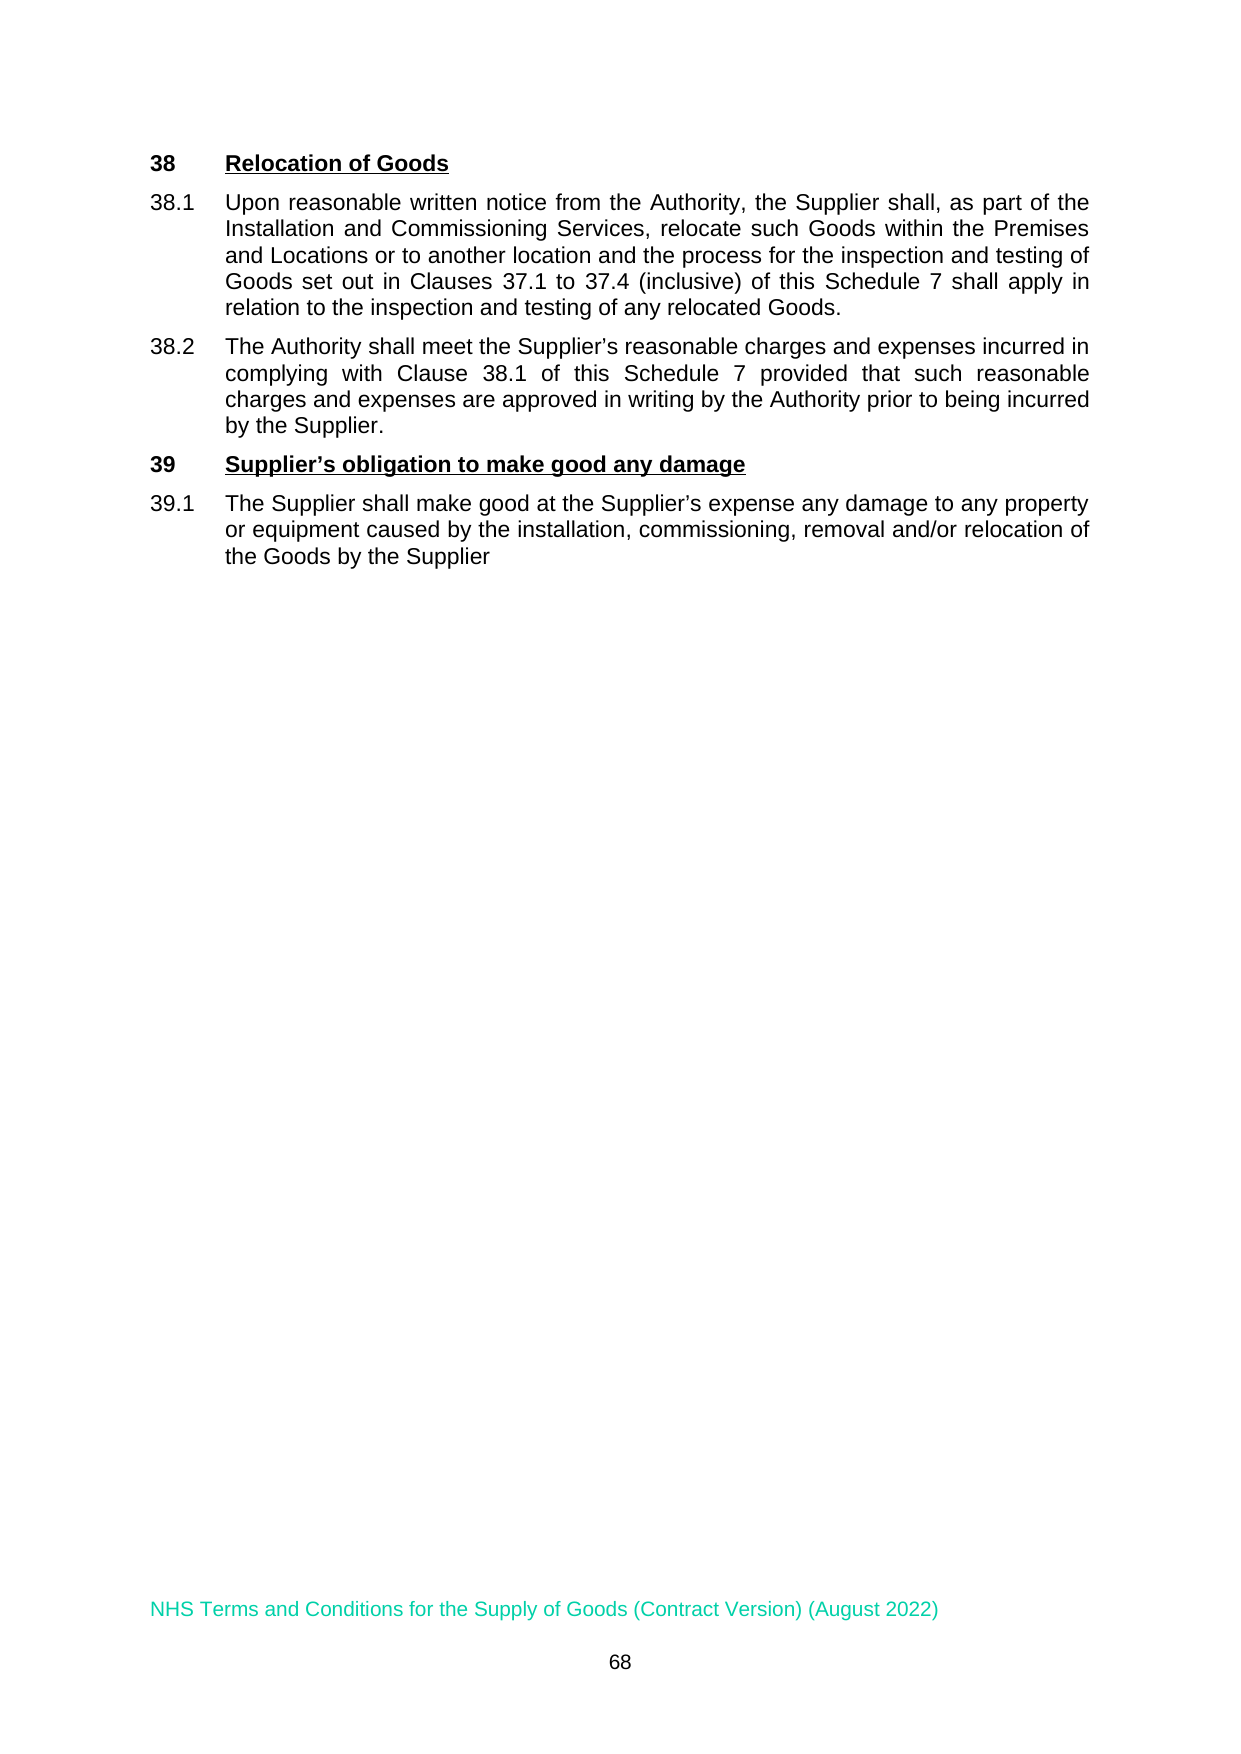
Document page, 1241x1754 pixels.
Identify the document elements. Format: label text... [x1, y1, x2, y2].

list The Supplier shall make good at the Supplier’s expense any damage to any property or equipment caused by the installation, commissioning, removal and/or relocation of the Goods by the Supplier [150, 490, 1090, 569]
list The Authority shall meet the Supplier’s reasonable charges and expenses incurred in complying with Clause 3.1 of this Schedule 7 provided that such reasonable charges and expenses are approved in writing by the Authority prior to being incurred by the Supplier. [150, 333, 1090, 438]
list Upon reasonable written notice from the Authority, the Supplier shall, as part of the Installation and Commissioning Services, relocate such Goods within the Premises and Locations or to another location and the process for the inspection and testing of Goods set out in Clauses 2.1 to 2.4 (inclusive) of this Schedule 7 shall apply in relation to the inspection and testing of any relocated Goods. [150, 189, 1090, 321]
list Supplier’s obligation to make good any damage [150, 451, 1090, 477]
list Relocation of Goods [150, 150, 1090, 176]
